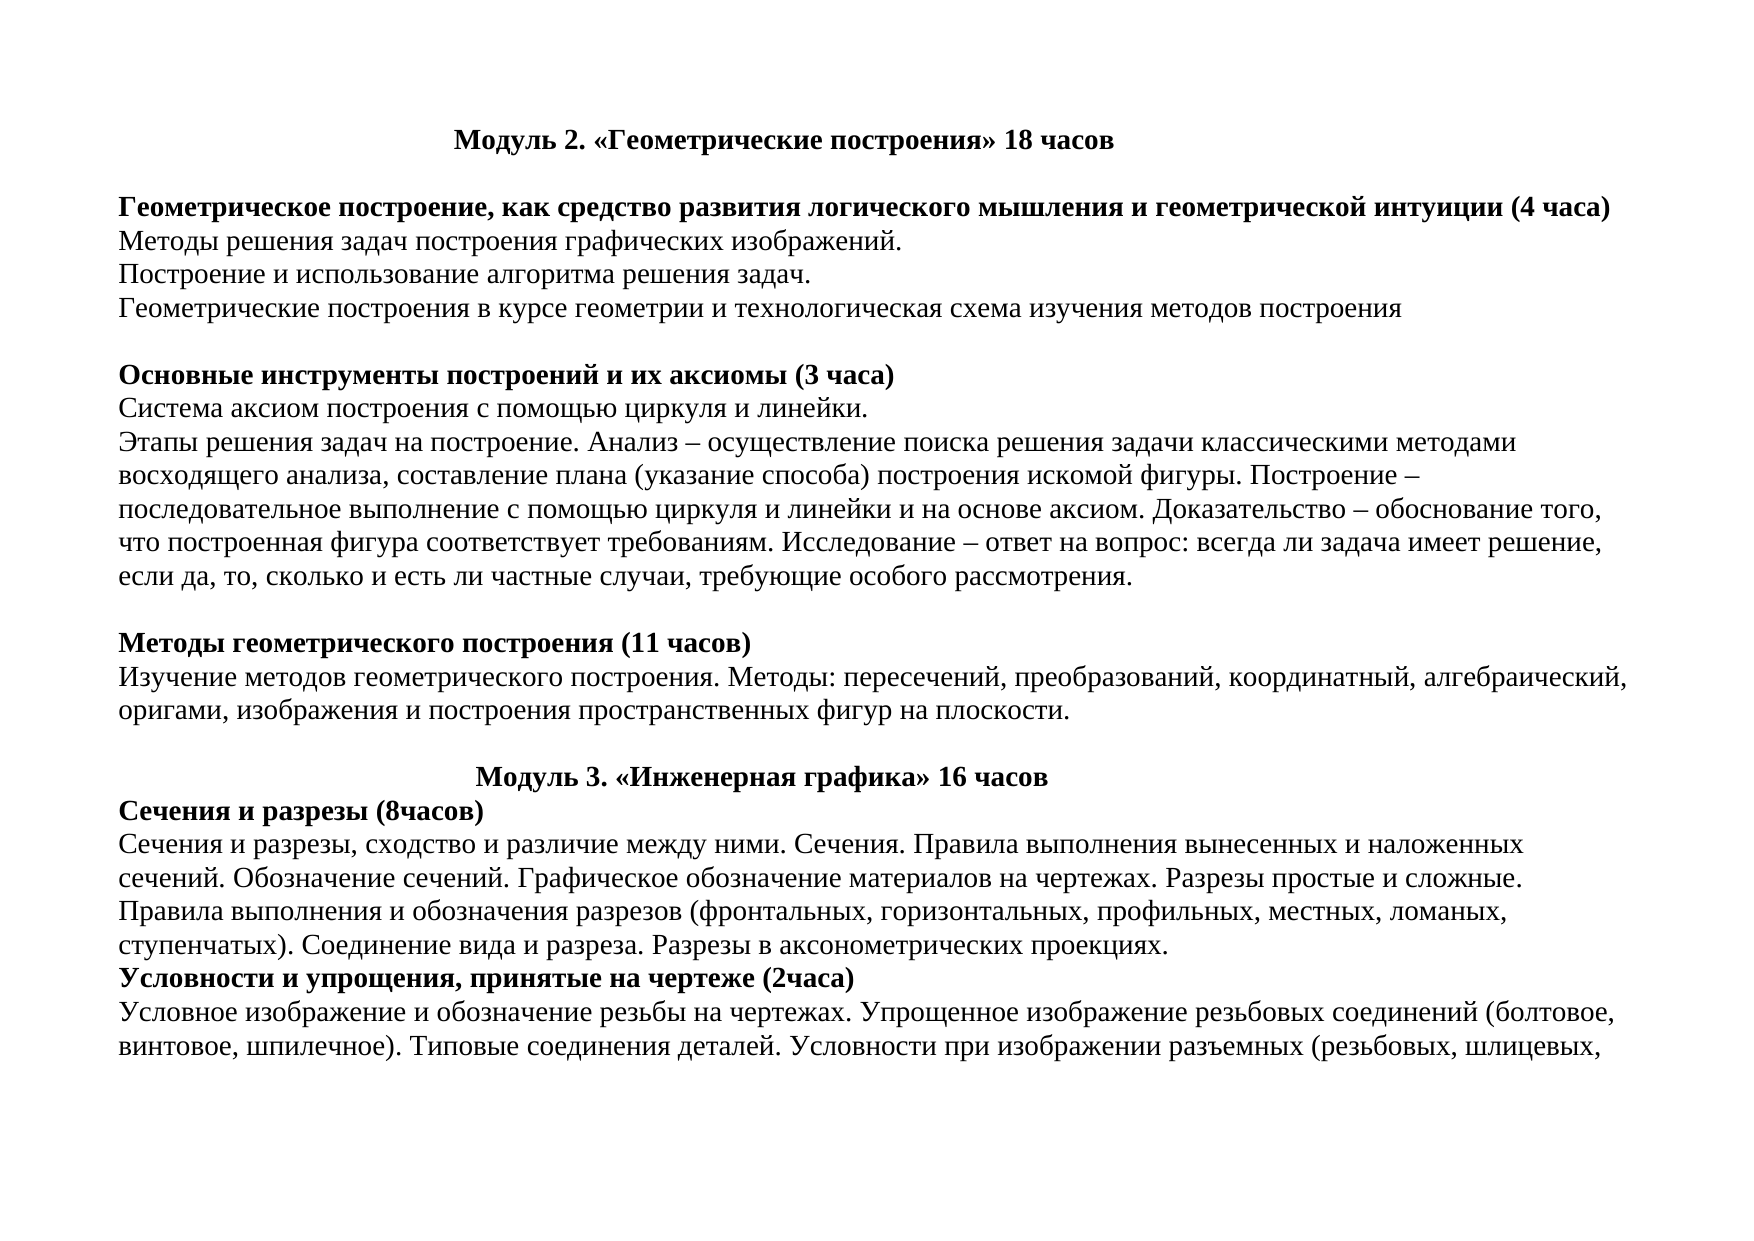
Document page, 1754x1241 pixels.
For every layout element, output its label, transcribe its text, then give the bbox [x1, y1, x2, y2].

text Основные инструменты построений и их аксиомы (3 часа) [118, 357, 1636, 390]
text Сечения и разрезы, сходство и различие между ними. Сечения. Правила выполнения вынесенных и наложенных сечений. Обозначение сечений. Графическое обозначение материалов на чертежах. Разрезы простые и сложные. Правила выполнения и обозначения разрезов (фронтальных, горизонтальных, профильных, местных, ломаных, ступенчатых). Соединение вида и разреза. Разрезы в аксонометрических проекциях. [118, 826, 1636, 961]
text Система аксиом построения с помощью циркуля и линейки. [118, 390, 1636, 424]
text Геометрическое построение, как средство развития логического мышления и геометрической интуиции (4 часа) [118, 189, 1636, 223]
text Условности и упрощения, принятые на чертеже (2часа) [118, 961, 1636, 994]
text Методы решения задач построения графических изображений. [118, 223, 1636, 256]
text Модуль 2. «Геометрические построения» 18 часов [118, 122, 1636, 156]
text Модуль 3. «Инженерная графика» 16 часов [118, 759, 1636, 793]
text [118, 994, 1636, 1061]
text Этапы решения задач на построение. Анализ – осуществление поиска решения задачи классическими методами восходящего анализа, составление плана (указание способа) построения искомой фигуры. Построение – последовательное выполнение с помощью циркуля и линейки и на основе аксиом. Доказательство – обоснование того, что построенная фигура соответствует требованиям. Исследование – ответ на вопрос: всегда ли задача имеет решение, если да, то, сколько и есть ли частные случаи, требующие особого рассмотрения. [118, 424, 1636, 592]
text Изучение методов геометрического построения. Методы: пересечений, преобразований, координатный, алгебраический, оригами, изображения и построения пространственных фигур на плоскости. [118, 659, 1636, 726]
text Построение и использование алгоритма решения задач. [118, 256, 1636, 290]
text Методы геометрического построения (11 часов) [118, 625, 1636, 659]
text Геометрические построения в курсе геометрии и технологическая схема изучения методов построения [118, 290, 1636, 323]
text Сечения и разрезы (8часов) [118, 793, 1636, 826]
